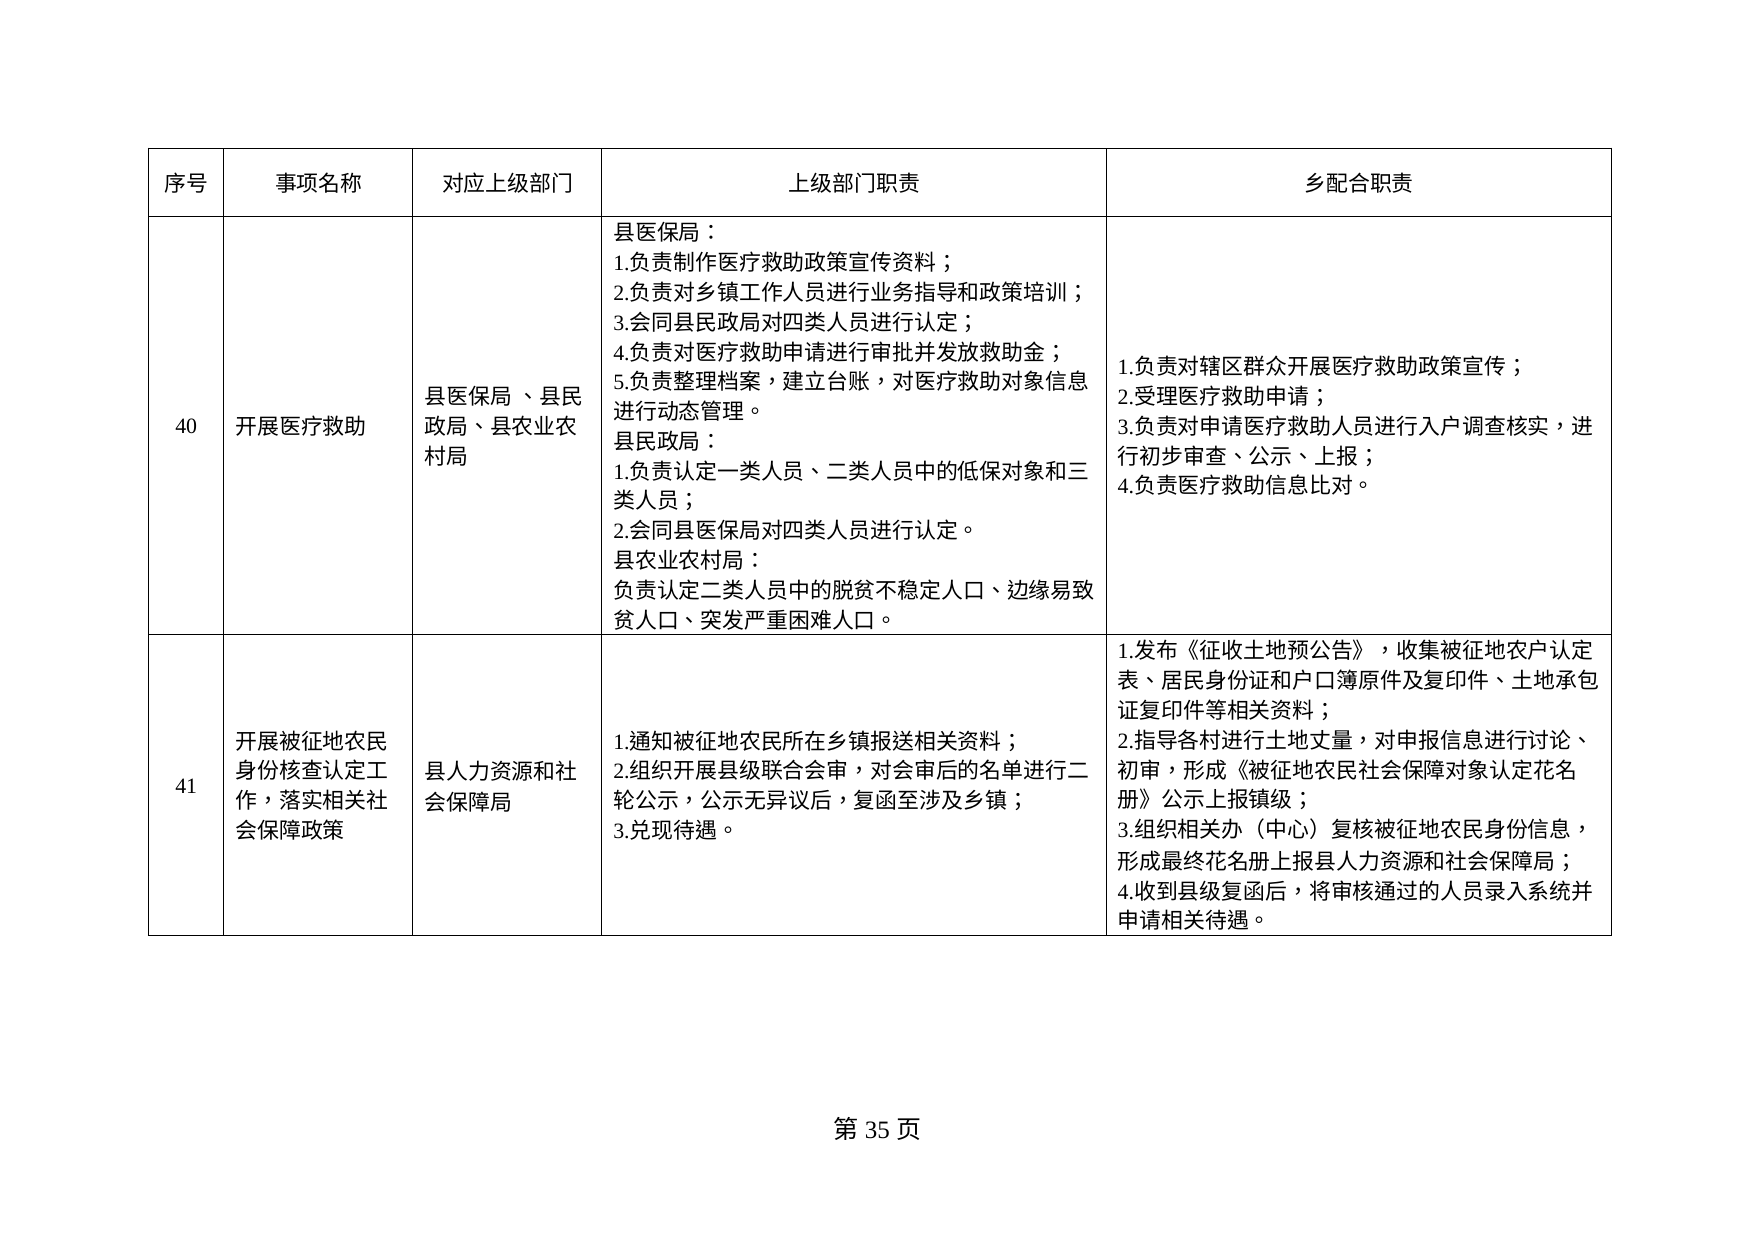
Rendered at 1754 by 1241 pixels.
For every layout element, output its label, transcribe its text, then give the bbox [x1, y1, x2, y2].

table_cell 41 [149, 635, 223, 935]
table_cell 1.发布《征收土地预公告》，收集被征地农户认定表、居民身份证和户口簿原件及复印件、土地承包证复印件等相关资料； 2.指导各村进行土地丈量，对申报信息进行讨论、初审，形成《被征地农民社会保障对象认定花名册》公示上报镇级； 3.组织相关办（中心）复核被征地农民身份信息，形成最终花名册上报县人力资源和社会保障局； 4.收到县级复函后，将审核通过的人员录入系统并申请相关待遇。 [1107, 635, 1611, 935]
table_cell 县医保局 、县民政局、县农业农村局 [413, 217, 601, 634]
table_header 事项名称 [224, 149, 412, 216]
table_cell 县人力资源和社会保障局 [413, 635, 601, 935]
table_header 对应上级部门 [413, 149, 601, 216]
table_header 上级部门职责 [602, 149, 1106, 216]
table_header 序号 [149, 149, 223, 216]
table_header 乡配合职责 [1107, 149, 1611, 216]
table_cell 县医保局： 1.负责制作医疗救助政策宣传资料； 2.负责对乡镇工作人员进行业务指导和政策培训； 3.会同县民政局对四类人员进行认定； 4.负责对医疗救助申请进行审批并发放救助金； 5.负责整理档案，建立台账，对医疗救助对象信息进行动态管理。 县民政局： 1.负责认定一类人员、二类人员中的低保对象和三类人员； 2.会同县医保局对四类人员进行认定。 县农业农村局： 负责认定二类人员中的脱贫不稳定人口、边缘易致贫人口、突发严重困难人口。 [602, 217, 1106, 634]
table_cell 开展被征地农民身份核查认定工作，落实相关社会保障政策​ [224, 635, 412, 935]
table_cell 1.通知被征地农民所在乡镇报送相关资料； 2.组织开展县级联合会审，对会审后的名单进行二轮公示，公示无异议后，复函至涉及乡镇； 3.兑现待遇。 [602, 635, 1106, 935]
table_cell 1.负责对辖区群众开展医疗救助政策宣传； 2.受理医疗救助申请； 3.负责对申请医疗救助人员进行入户调查核实，进行初步审查、公示、上报； 4.负责医疗救助信息比对。 [1107, 217, 1611, 634]
table_cell 40 [149, 217, 223, 634]
table_cell 开展医疗救助 [224, 217, 412, 634]
